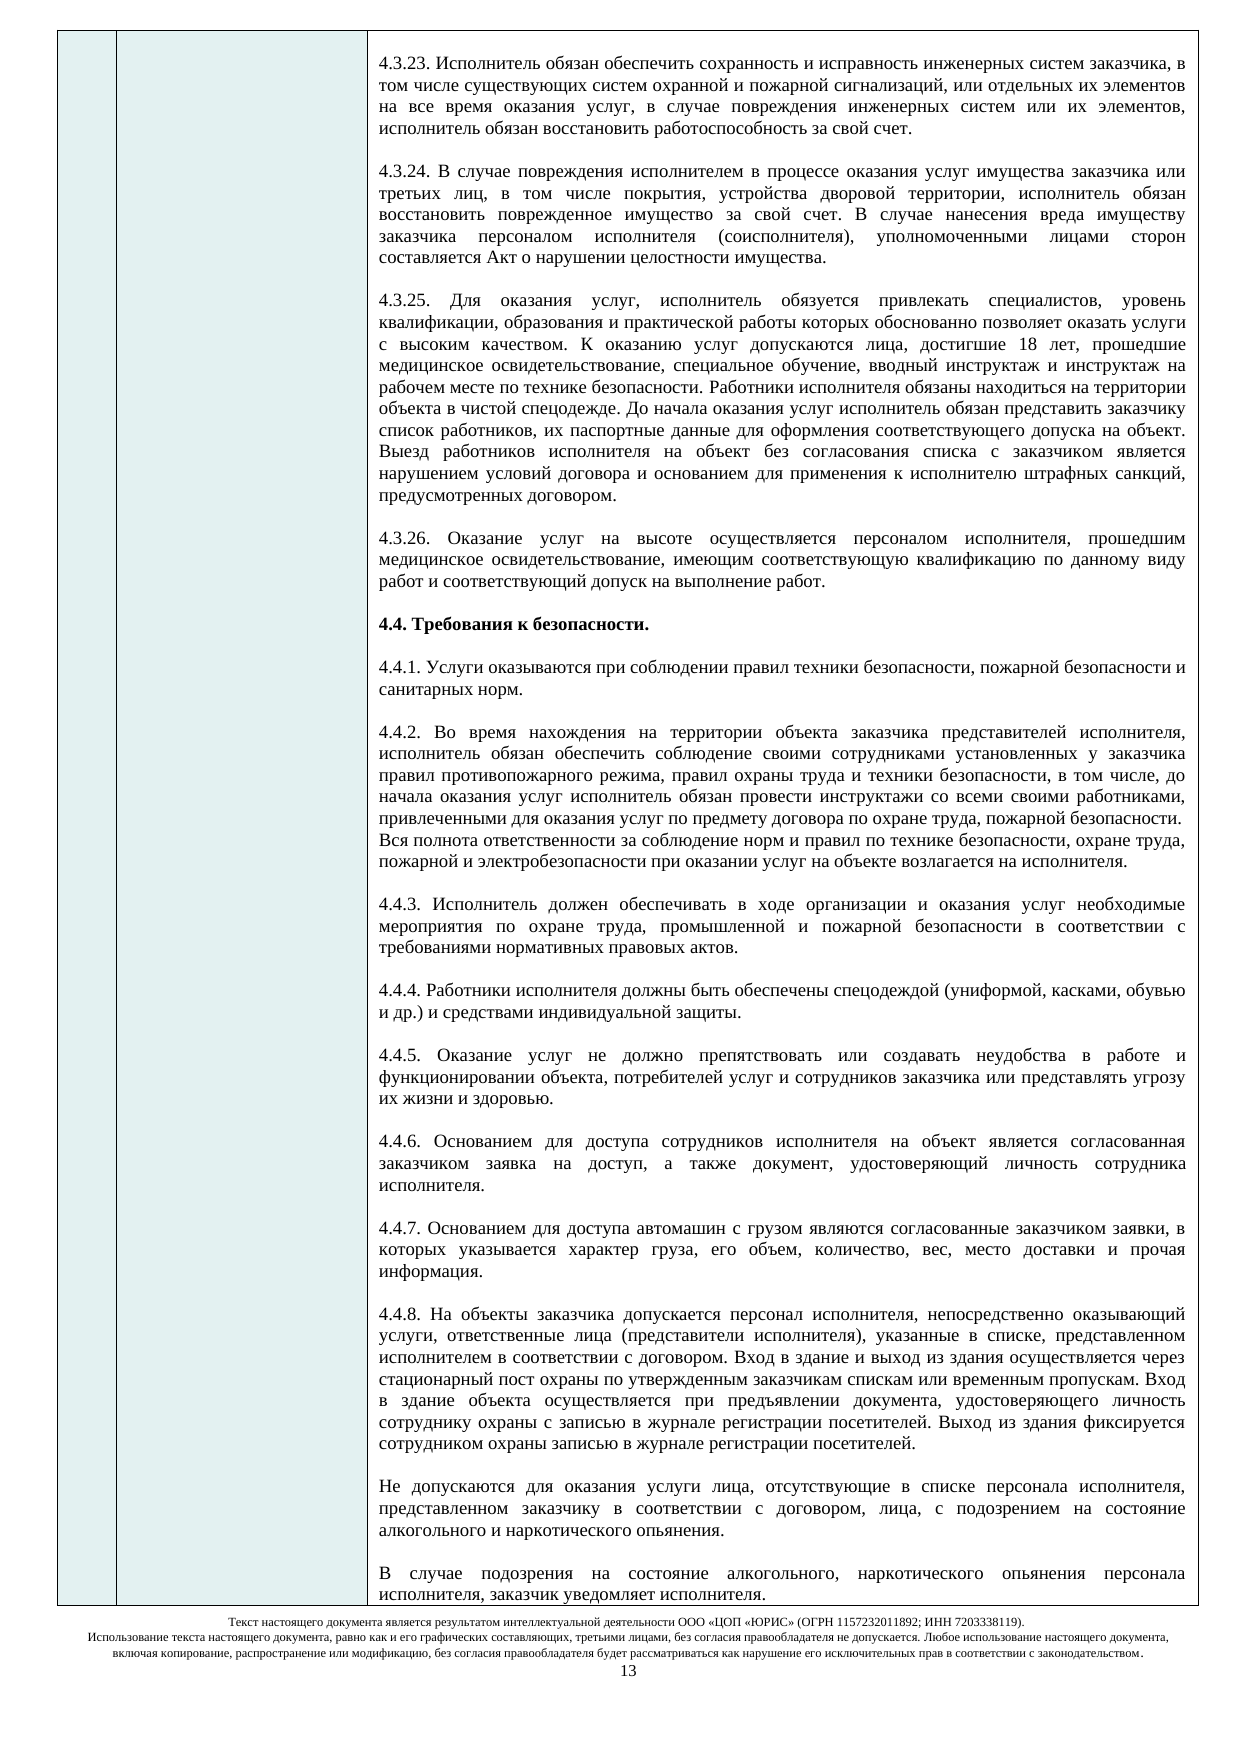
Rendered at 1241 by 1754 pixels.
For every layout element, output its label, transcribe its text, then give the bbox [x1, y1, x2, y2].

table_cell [368, 31, 1198, 1605]
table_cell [117, 31, 367, 1605]
table_cell 4 [58, 31, 116, 1605]
